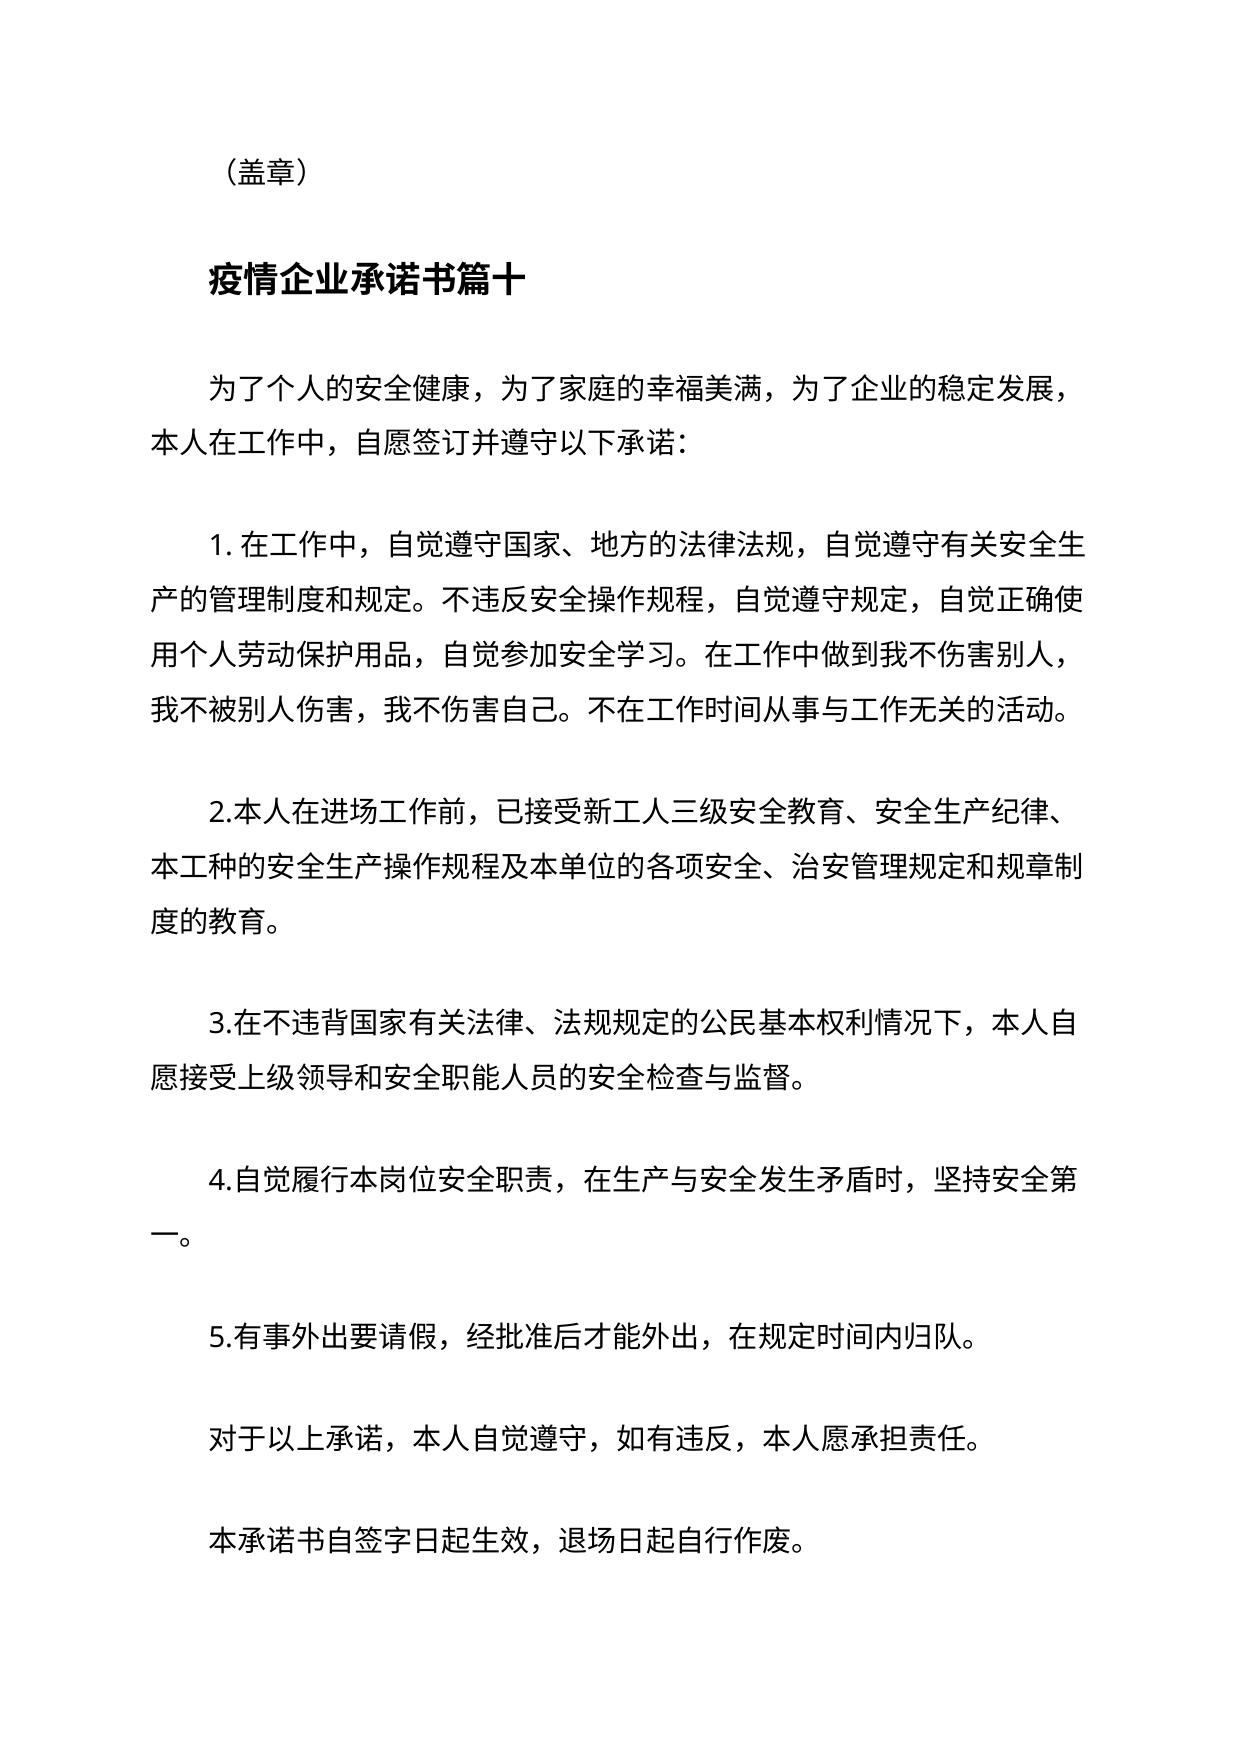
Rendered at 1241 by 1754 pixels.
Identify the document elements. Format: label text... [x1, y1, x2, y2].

text 对于以上承诺，本人自觉遵守，如有违反，本人愿承担责任。 [150, 1416, 1090, 1458]
text 3.在不违背国家有关法律、法规规定的公民基本权利情况下，本人自愿接受上级领导和安全职能人员的安全检查与监督。 [150, 1000, 1090, 1097]
text （盖章） [150, 150, 1090, 192]
text 疫情企业承诺书篇十 [150, 252, 1090, 303]
text 1. 在工作中，自觉遵守国家、地方的法律法规，自觉遵守有关安全生产的管理制度和规定。不违反安全操作规程，自觉遵守规定，自觉正确使用个人劳动保护用品，自觉参加安全学习。在工作中做到我不伤害别人，我不被别人伤害，我不伤害自己。不在工作时间从事与工作无关的活动。 [150, 522, 1090, 729]
text 2.本人在进场工作前，已接受新工人三级安全教育、安全生产纪律、本工种的安全生产操作规程及本单位的各项安全、治安管理规定和规章制度的教育。 [150, 788, 1090, 941]
text 5.有事外出要请假，经批准后才能外出，在规定时间内归队。 [150, 1314, 1090, 1356]
text 4.自觉履行本岗位安全职责，在生产与安全发生矛盾时，坚持安全第一。 [150, 1157, 1090, 1254]
text 本承诺书自签字日起生效，退场日起自行作废。 [150, 1517, 1090, 1560]
text 为了个人的安全健康，为了家庭的幸福美满，为了企业的稳定发展，本人在工作中，自愿签订并遵守以下承诺： [150, 365, 1090, 462]
